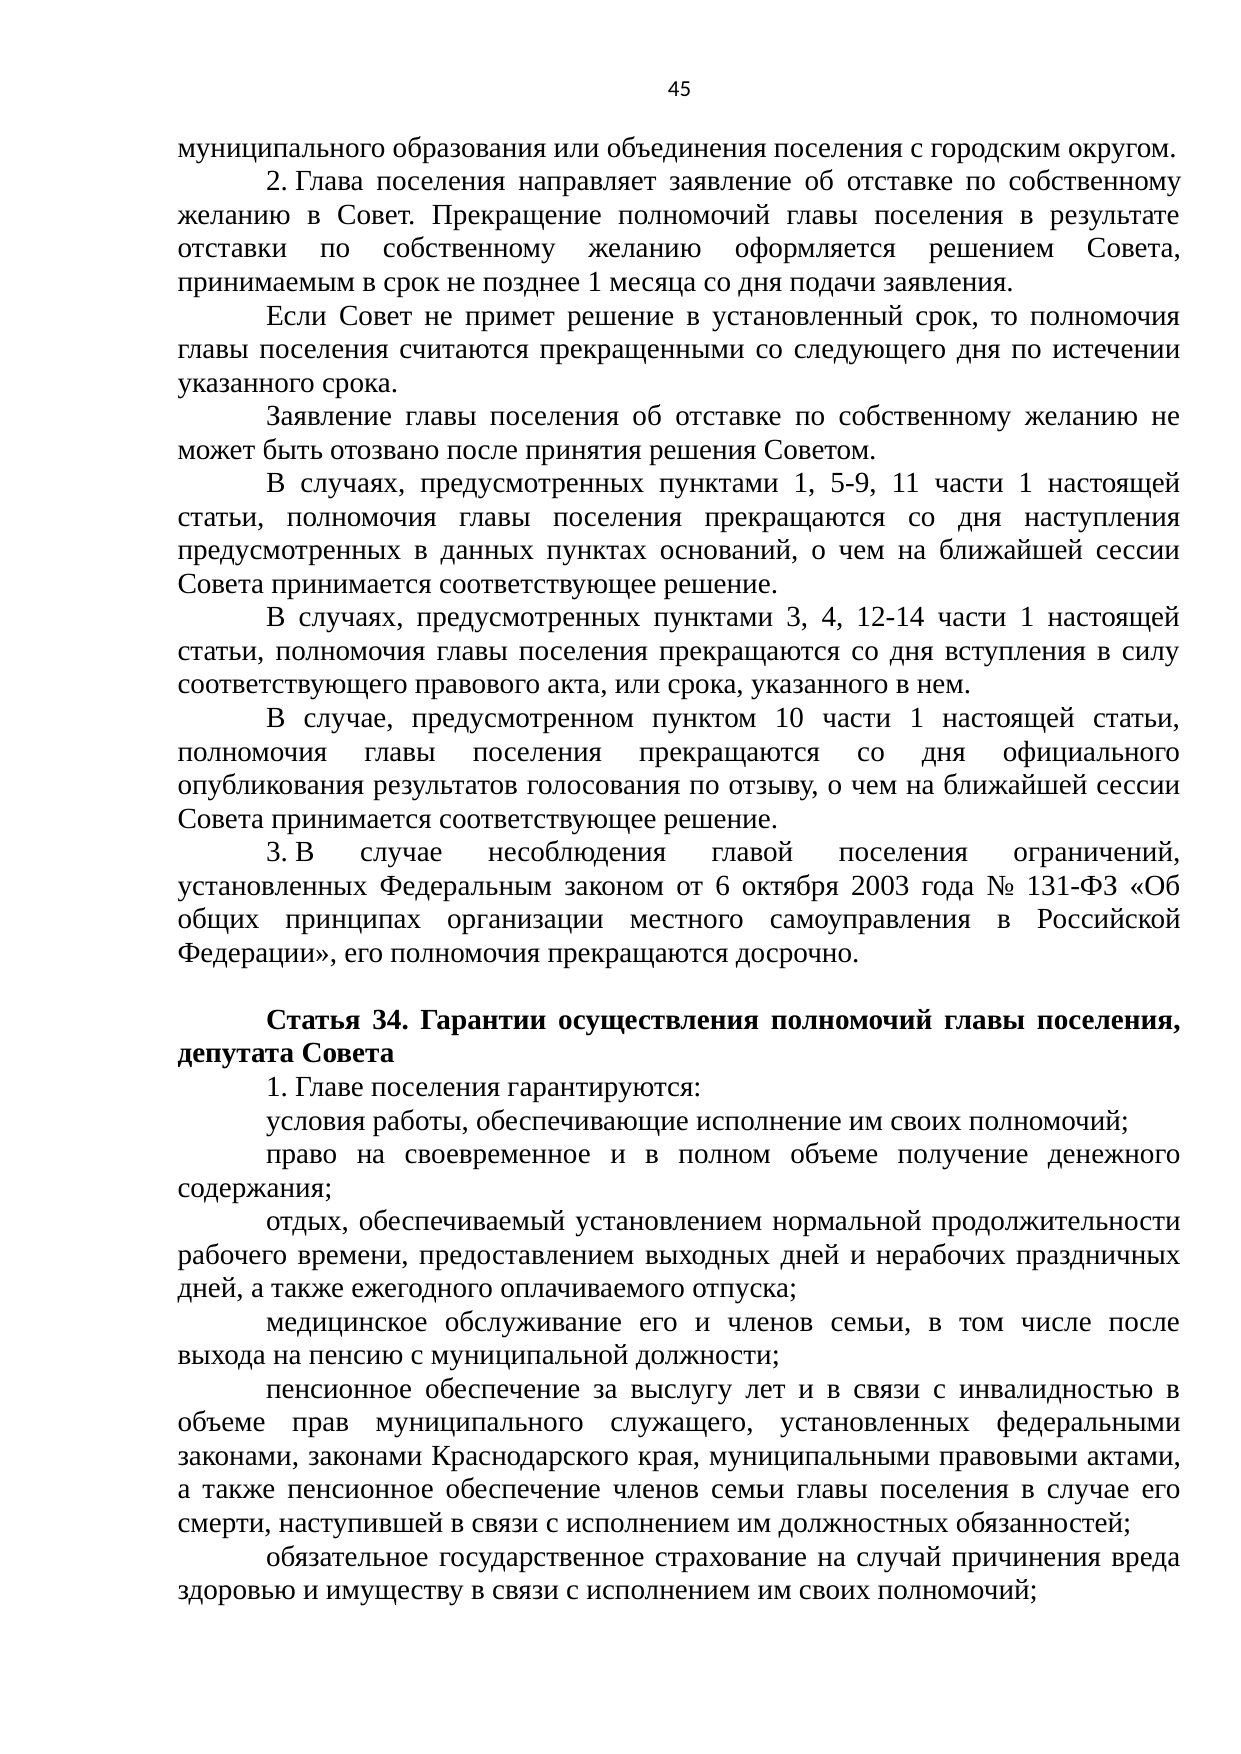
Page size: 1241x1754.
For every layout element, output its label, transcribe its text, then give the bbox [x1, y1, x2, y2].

text медицинское обслуживание его и членов семьи, в том числе после выхода на пенсию с муниципальной должности; [177, 1304, 1181, 1371]
text В случаях, предусмотренных пунктами 1, 5-9, 11 части 1 настоящей статьи, полномочия главы поселения прекращаются со дня наступления предусмотренных в данных пунктах оснований, о чем на ближайшей сессии Совета принимается соответствующее решение. [177, 465, 1181, 599]
text обязательное государственное страхование на случай причинения вреда здоровью и имуществу в связи с исполнением им своих полномочий; [177, 1539, 1181, 1606]
text 1. Главе поселения гарантируются: [177, 1069, 1181, 1103]
text отдых, обеспечиваемый установлением нормальной продолжительности рабочего времени, предоставлением выходных дней и нерабочих праздничных дней, а также ежегодного оплачиваемого отпуска; [177, 1203, 1181, 1304]
text право на своевременное и в полном объеме получение денежного содержания; [177, 1136, 1181, 1203]
text Если Совет не примет решение в установленный срок, то полномочия главы поселения считаются прекращенными со следующего дня по истечении указанного срока. [177, 298, 1181, 398]
text 2. Глава поселения направляет заявление об отставке по собственному желанию в Совет. Прекращение полномочий главы поселения в результате отставки по собственному желанию оформляется решением Совета, принимаемым в срок не позднее 1 месяца со дня подачи заявления. [177, 163, 1181, 298]
text Статья 34. Гарантии осуществления полномочий главы поселения, депутата Совета [177, 1002, 1181, 1069]
text 3. В случае несоблюдения главой поселения ограничений, установленных Федеральным законом от 6 октября 2003 года № 131-ФЗ «Об общих принципах организации местного самоуправления в Российской Федерации», его полномочия прекращаются досрочно. [177, 834, 1181, 968]
text пенсионное обеспечение за выслугу лет и в связи с инвалидностью в объеме прав муниципального служащего, установленных федеральными законами, законами Краснодарского края, муниципальными правовыми актами, а также пенсионное обеспечение членов семьи главы поселения в случае его смерти, наступившей в связи с исполнением им должностных обязанностей; [177, 1371, 1181, 1539]
text В случаях, предусмотренных пунктами 3, 4, 12-14 части 1 настоящей статьи, полномочия главы поселения прекращаются со дня вступления в силу соответствующего правового акта, или срока, указанного в нем. [177, 599, 1181, 700]
text условия работы, обеспечивающие исполнение им своих полномочий; [177, 1103, 1181, 1136]
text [177, 130, 1181, 163]
text Заявление главы поселения об отставке по собственному желанию не может быть отозвано после принятия решения Советом. [177, 398, 1181, 465]
text В случае, предусмотренном пунктом 10 части 1 настоящей статьи, полномочия главы поселения прекращаются со дня официального опубликования результатов голосования по отзыву, о чем на ближайшей сессии Совета принимается соответствующее решение. [177, 700, 1181, 834]
